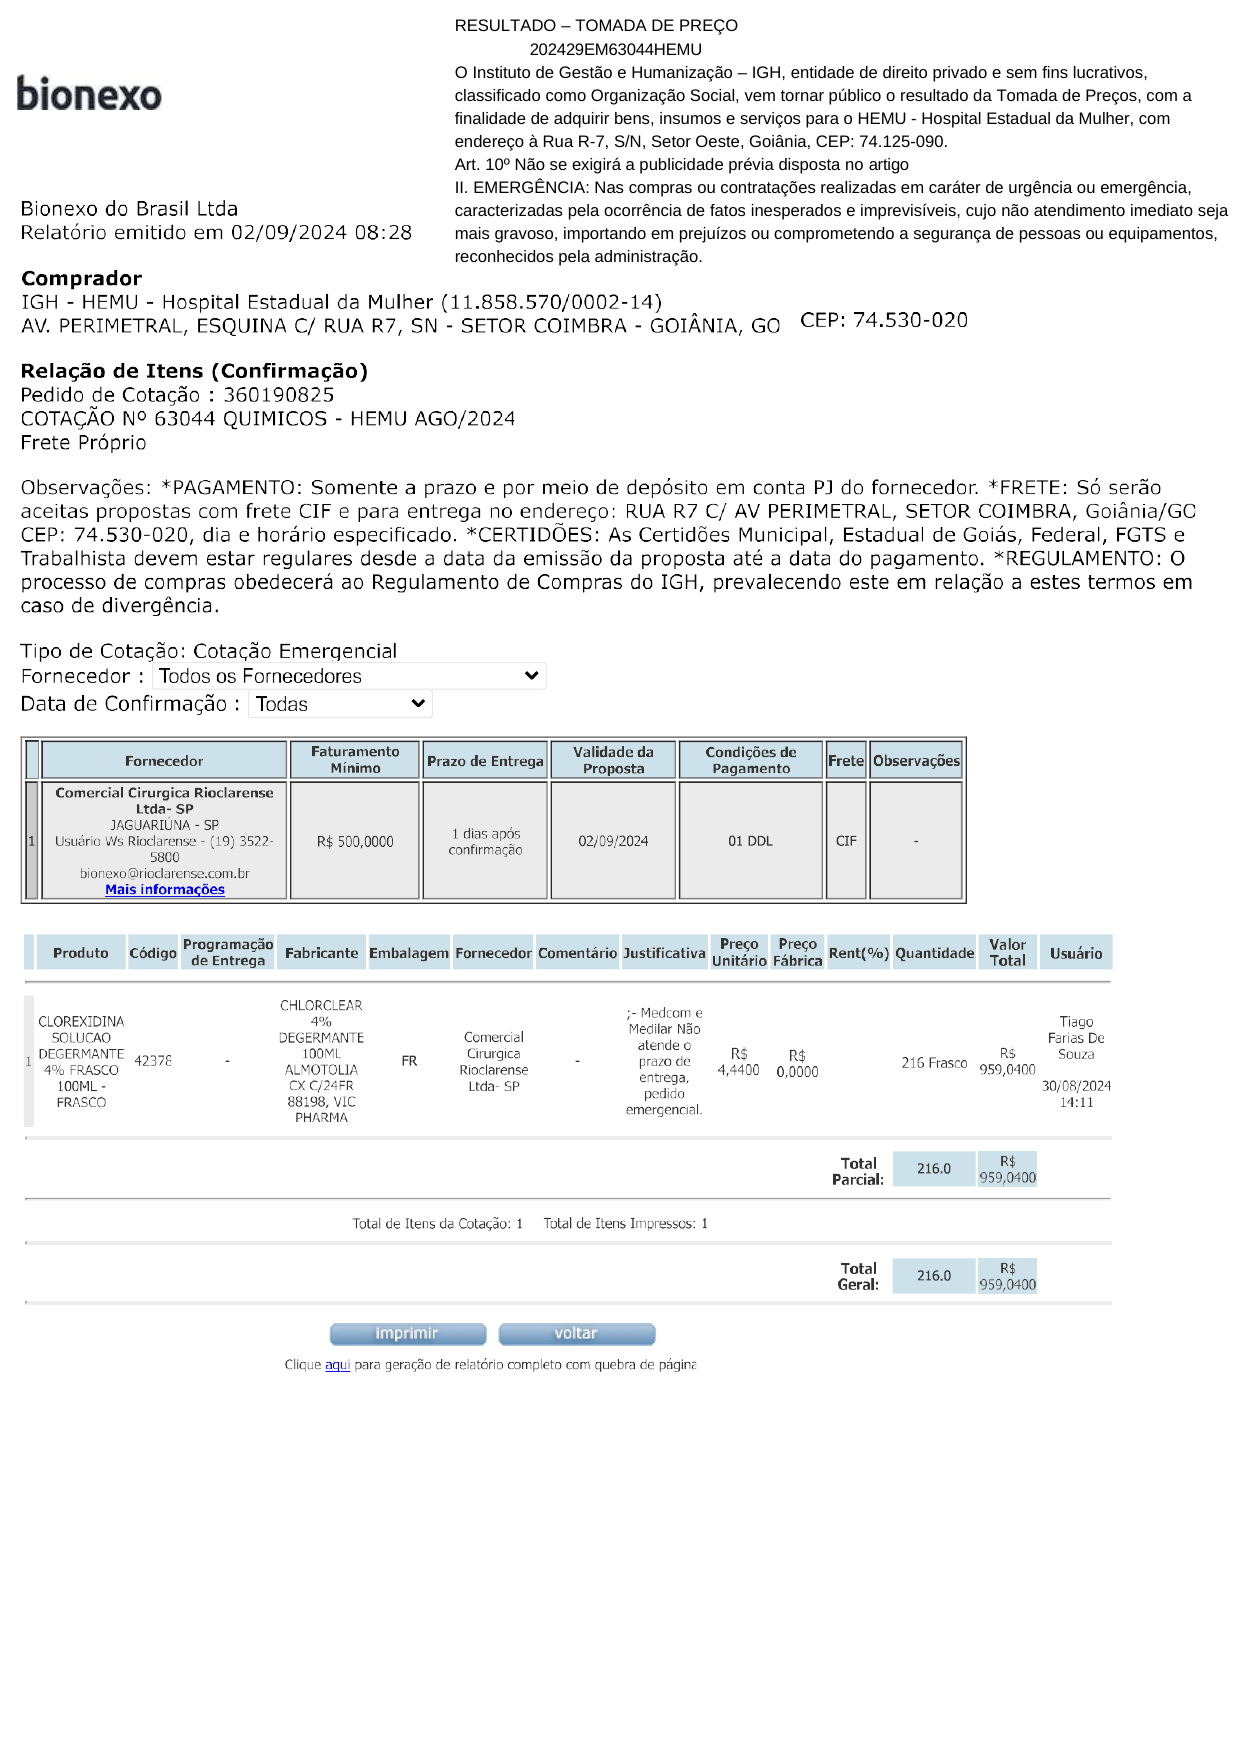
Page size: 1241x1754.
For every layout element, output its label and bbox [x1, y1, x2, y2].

picture [989, 938, 1026, 950]
picture [22, 363, 515, 453]
picture [54, 947, 108, 958]
picture [26, 1241, 1110, 1245]
picture [886, 312, 967, 327]
picture [902, 1057, 967, 1068]
picture [706, 746, 796, 776]
picture [279, 1000, 364, 1122]
picture [130, 938, 273, 968]
picture [841, 1157, 876, 1169]
picture [460, 1031, 528, 1091]
picture [854, 312, 877, 327]
picture [829, 754, 960, 769]
picture [573, 746, 653, 776]
picture [26, 1136, 1110, 1140]
picture [428, 755, 543, 769]
picture [286, 947, 358, 958]
picture [20, 478, 1196, 616]
picture [978, 1258, 1037, 1294]
picture [732, 1047, 747, 1061]
picture [21, 270, 780, 336]
picture [312, 746, 399, 773]
picture [134, 1055, 172, 1066]
picture [718, 1064, 759, 1077]
picture [25, 740, 39, 779]
picture [626, 1007, 702, 1117]
picture [22, 694, 226, 715]
picture [318, 835, 393, 849]
picture [370, 938, 974, 966]
picture [285, 1358, 697, 1372]
picture [579, 835, 648, 848]
picture [329, 1323, 490, 1346]
picture [543, 1217, 707, 1231]
picture [26, 1016, 124, 1107]
picture [841, 1262, 876, 1274]
picture [352, 1217, 522, 1231]
picture [56, 787, 273, 897]
picture [498, 1323, 659, 1346]
picture [833, 1173, 883, 1185]
picture [801, 312, 838, 327]
picture [26, 1301, 1110, 1305]
picture [978, 1151, 1037, 1187]
picture [449, 827, 522, 857]
picture [20, 642, 547, 718]
picture [790, 1049, 805, 1063]
picture [777, 1066, 818, 1079]
picture [22, 200, 411, 242]
picture [980, 1016, 1111, 1107]
picture [1051, 946, 1102, 959]
picture [126, 755, 203, 766]
picture [838, 1278, 878, 1290]
picture [990, 954, 1025, 966]
picture [16, 74, 163, 110]
